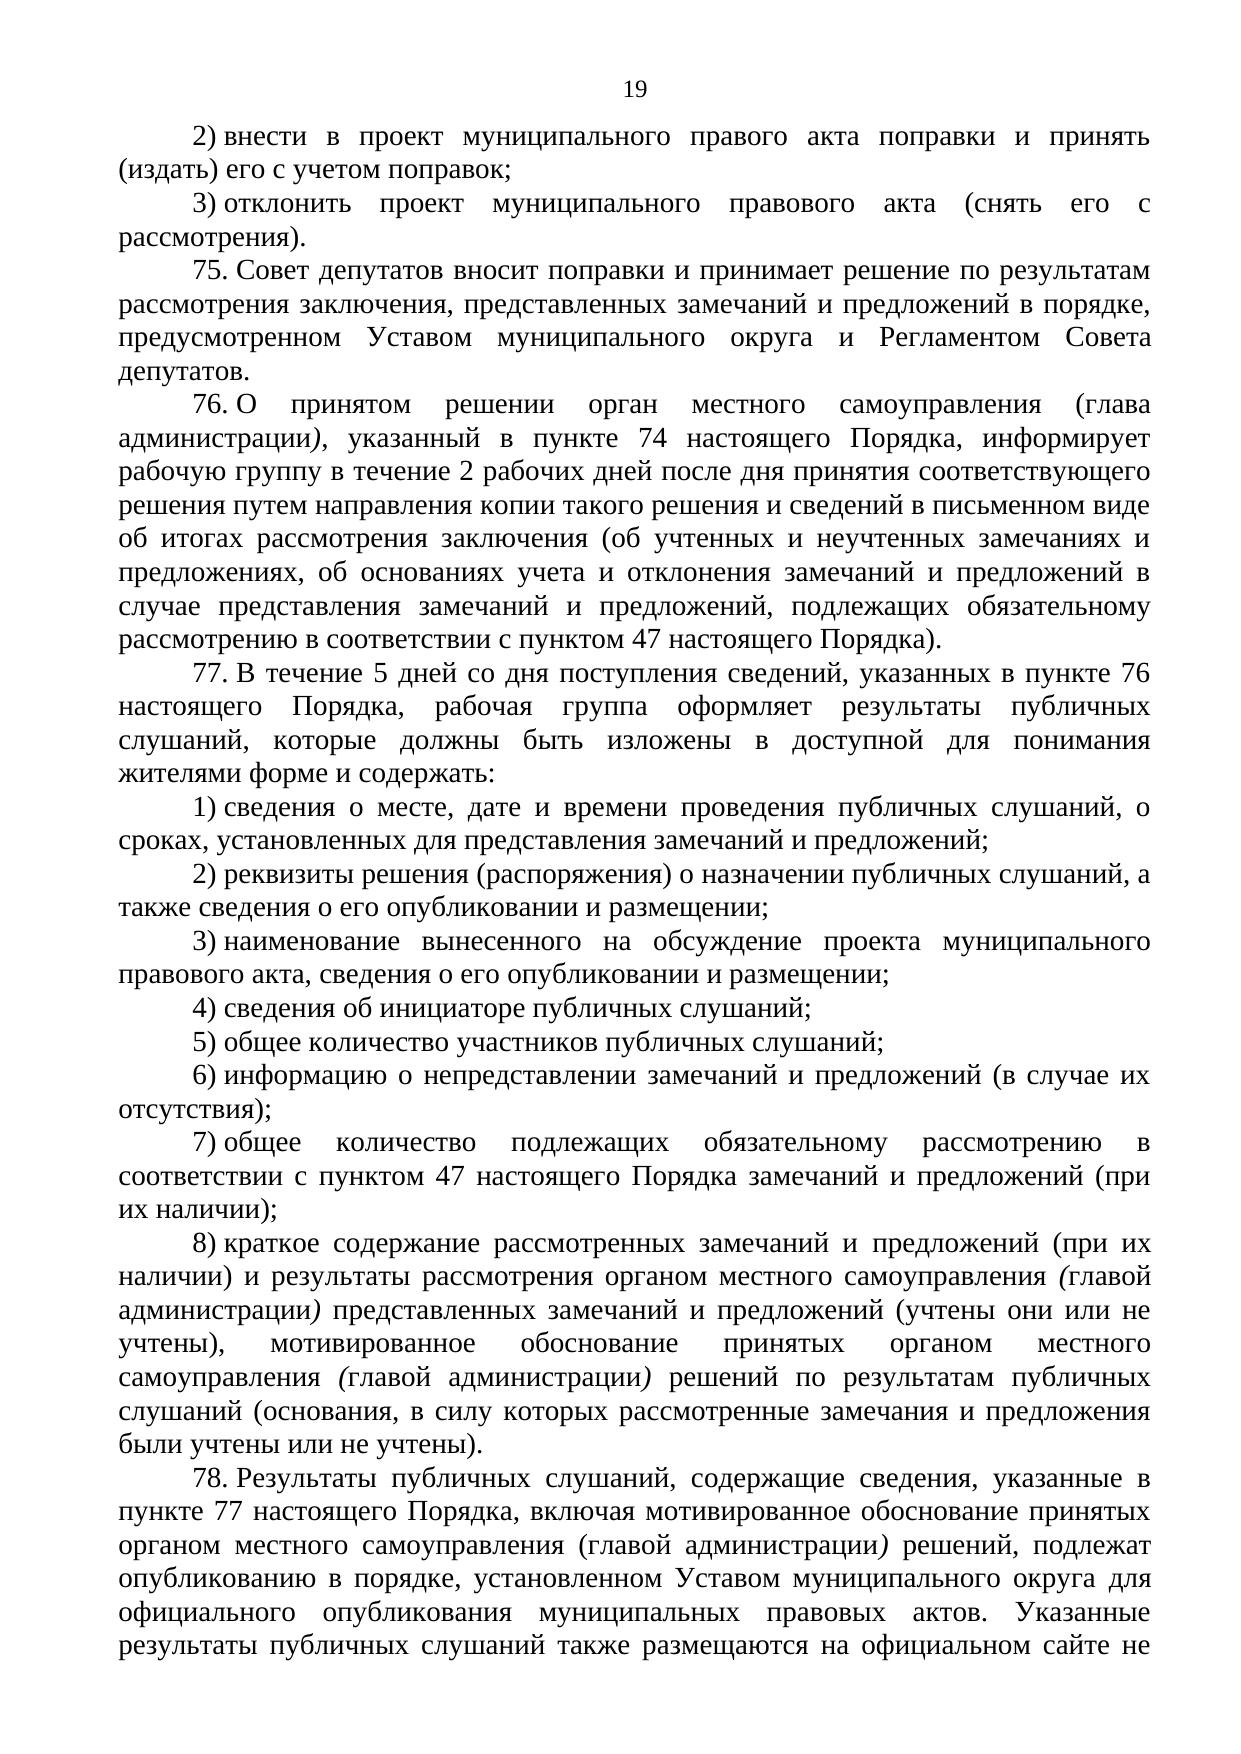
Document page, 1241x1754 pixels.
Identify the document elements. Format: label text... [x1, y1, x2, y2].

text 6) информацию о непредставлении замечаний и предложений (в случае их отсутствия); [118, 1057, 1152, 1124]
text 75. Совет депутатов вносит поправки и принимает решение по результатам рассмотрения заключения, представленных замечаний и предложений в порядке, предусмотренном Уставом муниципального округа и Регламентом Совета депутатов. [118, 252, 1152, 386]
text 4) сведения об инициаторе публичных слушаний; [118, 990, 1152, 1024]
text 3) наименование вынесенного на обсуждение проекта муниципального правового акта, сведения о его опубликовании и размещении; [118, 923, 1152, 990]
text 2) реквизиты решения (распоряжения) о назначении публичных слушаний, а также сведения о его опубликовании и размещении; [118, 856, 1152, 923]
text 76. О принятом решении орган местного самоуправления (глава администрации), указанный в пункте 74 настоящего Порядка, информирует рабочую группу в течение 2 рабочих дней после дня принятия соответствующего решения путем направления копии такого решения и сведений в письменном виде об итогах рассмотрения заключения (об учтенных и неучтенных замечаниях и предложениях, об основаниях учета и отклонения замечаний и предложений в случае представления замечаний и предложений, подлежащих обязательному рассмотрению в соответствии с пунктом 47 настоящего Порядка). [118, 386, 1152, 655]
text 5) общее количество участников публичных слушаний; [118, 1024, 1152, 1057]
text 2) внести в проект муниципального правого акта поправки и принять (издать) его с учетом поправок; [118, 118, 1152, 185]
text 77. В течение 5 дней со дня поступления сведений, указанных в пункте 76 настоящего Порядка, рабочая группа оформляет результаты публичных слушаний, которые должны быть изложены в доступной для понимания жителями форме и содержать: [118, 655, 1152, 789]
text 8) краткое содержание рассмотренных замечаний и предложений (при их наличии) и результаты рассмотрения органом местного самоуправления (главой администрации) представленных замечаний и предложений (учтены они или не учтены), мотивированное обоснование принятых органом местного самоуправления (главой администрации) решений по результатам публичных слушаний (основания, в силу которых рассмотренные замечания и предложения были учтены или не учтены). [118, 1225, 1152, 1460]
text 7) общее количество подлежащих обязательному рассмотрению в соответствии с пунктом 47 настоящего Порядка замечаний и предложений (при их наличии); [118, 1124, 1152, 1225]
text 1) сведения о месте, дате и времени проведения публичных слушаний, о сроках, установленных для представления замечаний и предложений; [118, 789, 1152, 856]
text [118, 1460, 1152, 1661]
text 3) отклонить проект муниципального правового акта (снять его с рассмотрения). [118, 185, 1152, 252]
